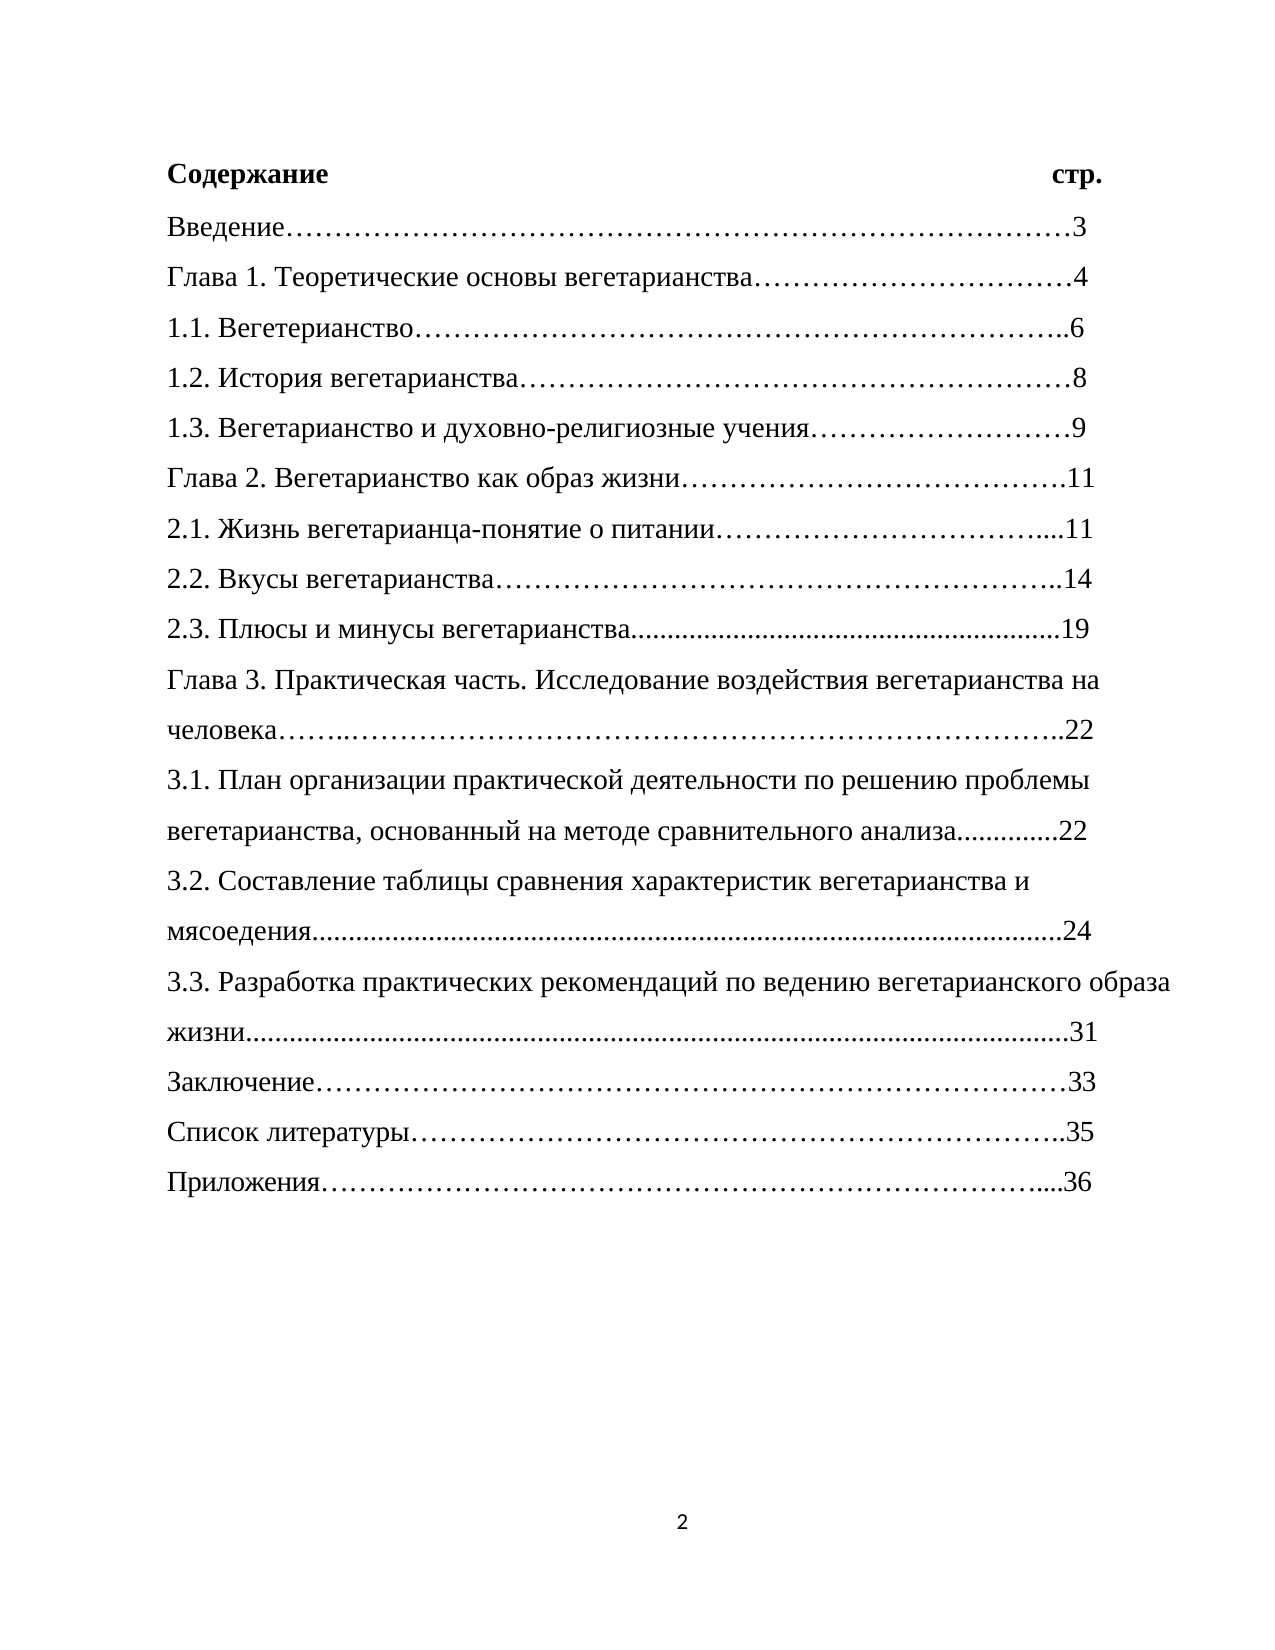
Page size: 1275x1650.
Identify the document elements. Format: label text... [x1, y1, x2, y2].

text Приложения…………………………………………………………………....36 [167, 1164, 1198, 1197]
text Глава 3. Практическая часть. Исследование воздействия вегетарианства на человека……..………………………………………………………………..22 [167, 662, 1198, 746]
text Глава 1. Теоретические основы вегетарианства……………………………4 [167, 259, 1198, 293]
text 3.2. Составление таблицы сравнения характеристик вегетарианства и мясоедения.......................................................................................................24 [167, 863, 1198, 947]
text Содержание стр. [167, 156, 1198, 190]
text 1.2. История вегетарианства…………………………………………………8 [167, 360, 1198, 393]
text Введение………………………………………………………………………3 [167, 209, 1198, 243]
text 1.1. Вегетерианство…………………………………………………………..6 [167, 310, 1198, 343]
text 2.1. Жизнь вегетарианца-понятие о питании……………………………....11 2.2. Вкусы вегетарианства…………………………………………………..14 2.3. Плюсы и минусы вегетарианства...........................................................19 [167, 511, 1198, 645]
text 3.3. Разработка практических рекомендаций по ведению вегетарианского образа жизни.................................................................................................................31 [167, 964, 1198, 1048]
text 1.3. Вегетарианство и духовно-религиозные учения………………………9 [167, 410, 1198, 444]
text 3.1. План организации практической деятельности по решению проблемы вегетарианства, основанный на методе сравнительного анализа..............22 [167, 762, 1198, 846]
text Заключение……………………………………………………………………33 [167, 1064, 1198, 1098]
text Список литературы…………………………………………………………..35 [167, 1114, 1198, 1148]
text Глава 2. Вегетарианство как образ жизни………………………………….11 [167, 461, 1198, 494]
